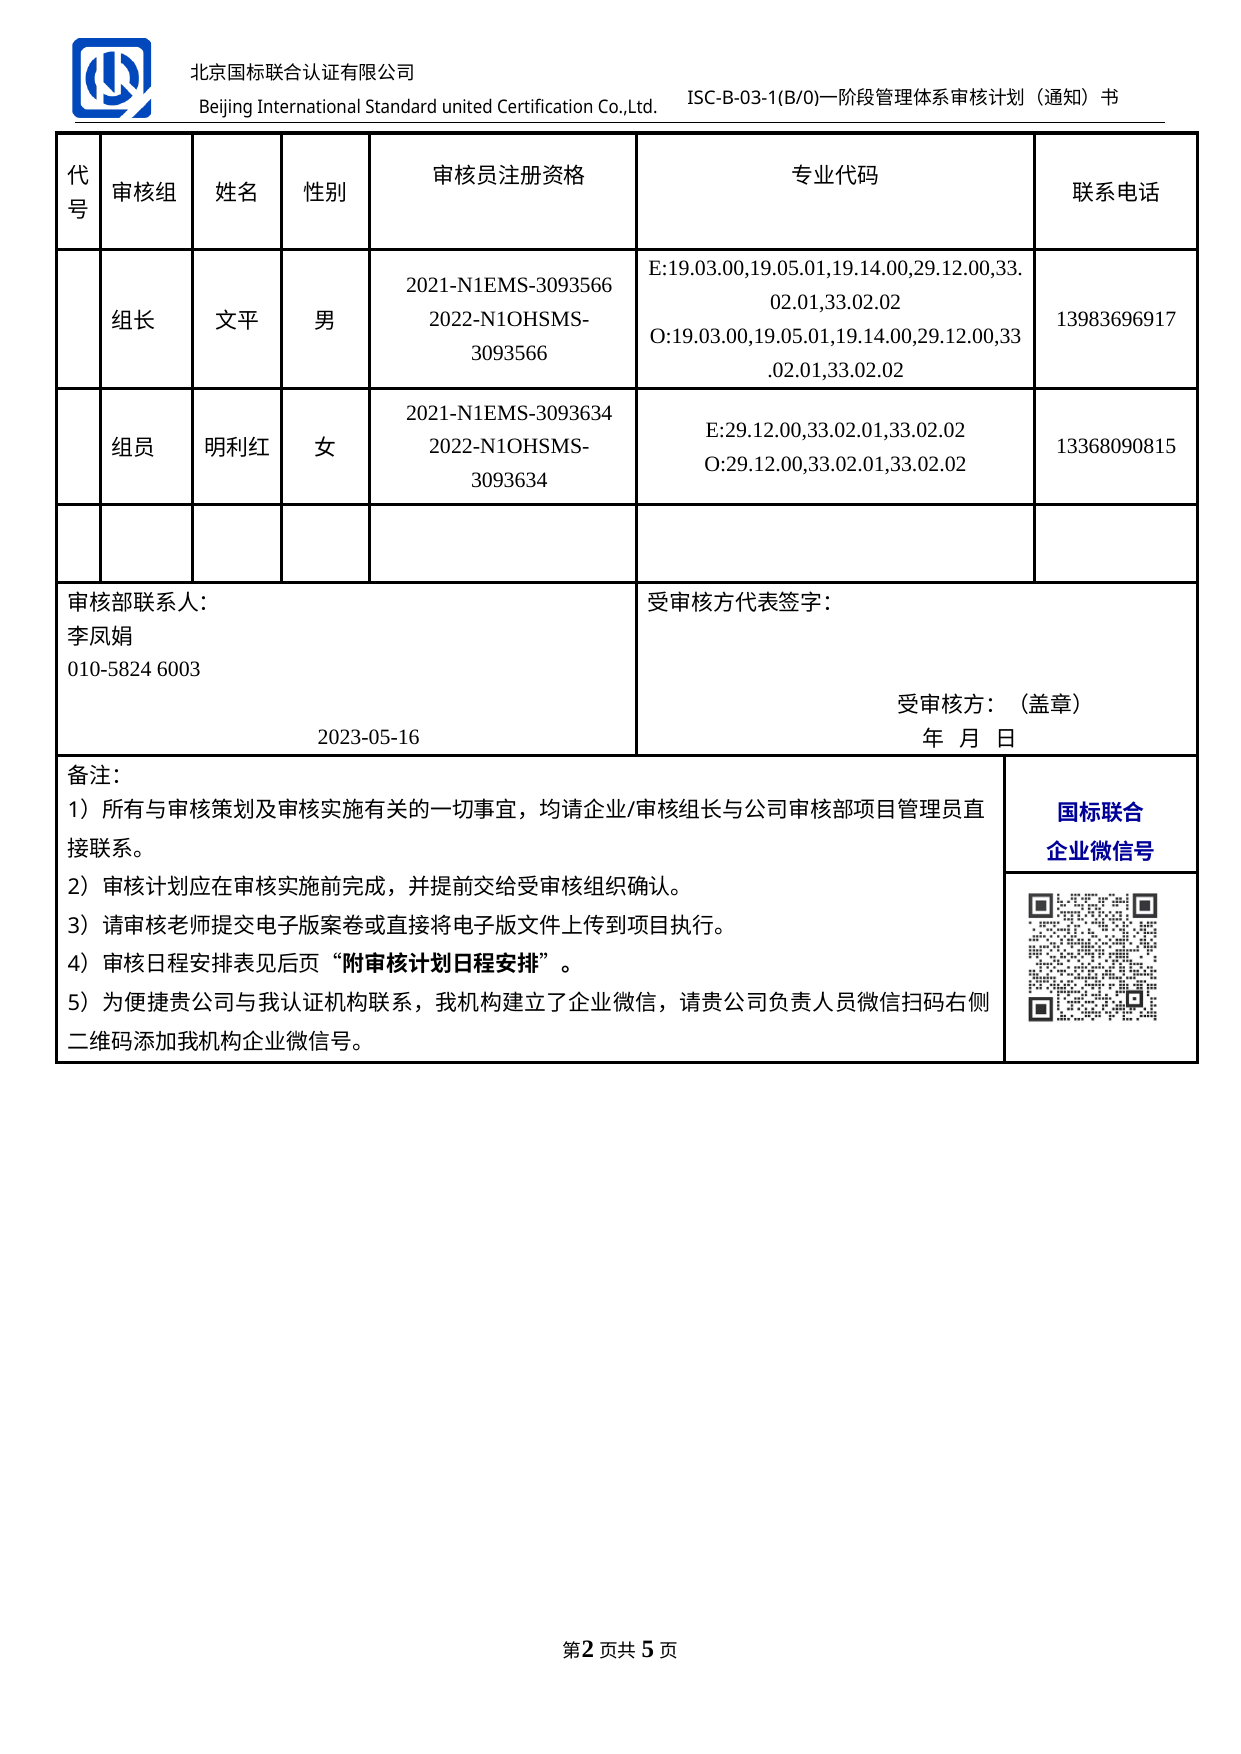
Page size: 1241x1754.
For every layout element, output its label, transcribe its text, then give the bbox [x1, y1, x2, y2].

table_cell 女 [283, 390, 368, 503]
table_cell [58, 251, 99, 387]
table_cell 代号 [58, 135, 99, 248]
table_cell 审核组 [102, 135, 191, 248]
table_cell 13983696917 [1036, 251, 1196, 387]
picture [1020, 887, 1166, 1031]
table_cell [371, 506, 635, 581]
table_cell [58, 506, 99, 581]
table_cell 备注： 1）所有与审核策划及审核实施有关的一切事宜，均请企业/审核组长与公司审核部项目管理员直接联系。 2）审核计划应在审核实施前完成，并提前交给受审核组织确认。 3）请审核老师提交电子版案卷或直接将电子版文件上传到项目执行。 4）审核日程安排表见后页“附审核计划日程安排”。 5）为便捷贵公司与我认证机构联系，我机构建立了企业微信，请贵公司负责人员微信扫码右侧二维码添加我机构企业微信号。 [58, 757, 1003, 1061]
table_cell [638, 506, 1033, 581]
table_cell 13368090815 [1036, 390, 1196, 503]
table_cell [1036, 506, 1196, 581]
table_cell [58, 390, 99, 503]
table_cell E:29.12.00,33.02.01,33.02.02 O:29.12.00,33.02.01,33.02.02 [638, 390, 1033, 503]
table_cell 组员 [102, 390, 191, 503]
table_cell 审核部联系人： 李凤娟 010-5824 6003 2023-05-16 [58, 584, 635, 753]
picture [72, 38, 152, 118]
table_cell [102, 506, 191, 581]
table_cell 国标联合 企业微信号 [1006, 757, 1196, 871]
table_cell 联系电话 [1036, 135, 1196, 248]
table_cell 男 [283, 251, 368, 387]
table_cell E:19.03.00,19.05.01,19.14.00,29.12.00,33.02.01,33.02.02 O:19.03.00,19.05.01,19.14.00,29.12.00,33.02.01,33.02.02 [638, 251, 1033, 387]
table_cell 专业代码 [638, 135, 1033, 248]
table_cell 组长 [102, 251, 191, 387]
table_cell 2021-N1EMS-3093634 2022-N1OHSMS-3093634 [371, 390, 635, 503]
table_cell [1006, 874, 1196, 1061]
table_cell [194, 506, 280, 581]
table_cell 文平 [194, 251, 280, 387]
table_cell 性别 [283, 135, 368, 248]
table_cell 姓名 [194, 135, 280, 248]
table_cell 受审核方代表签字： 受审核方：（盖章） 年 月 日 [638, 584, 1196, 753]
table_cell 2021-N1EMS-3093566 2022-N1OHSMS-3093566 [371, 251, 635, 387]
table_cell [283, 506, 368, 581]
table_cell 审核员注册资格 [371, 135, 635, 248]
table_cell 明利红 [194, 390, 280, 503]
